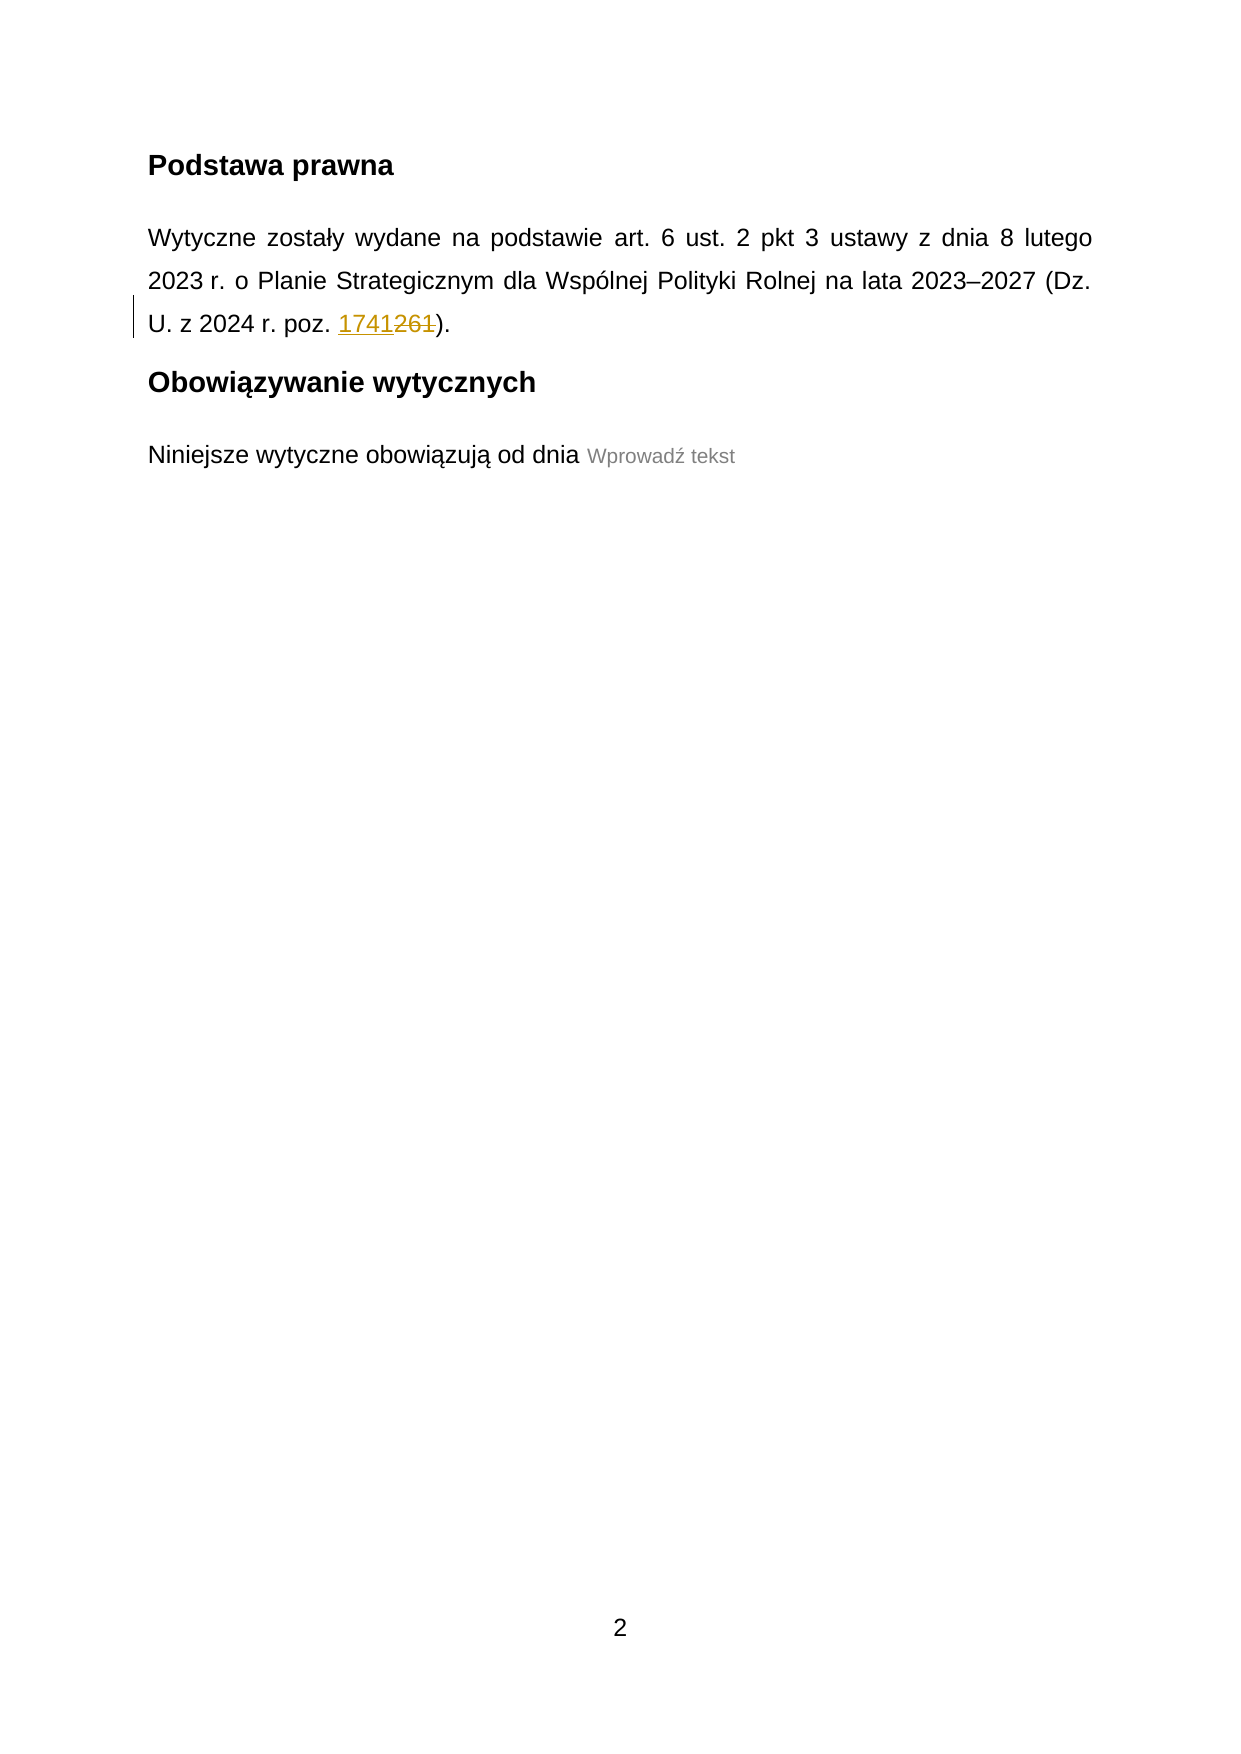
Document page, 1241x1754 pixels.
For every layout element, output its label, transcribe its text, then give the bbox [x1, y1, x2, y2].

text Obowiązywanie wytycznych [148, 365, 1093, 398]
text Niniejsze wytyczne obowiązują od dnia [148, 440, 1093, 469]
text Podstawa prawna [148, 148, 1093, 181]
text Wytyczne zostały wydane na podstawie ustawy z dnia o Planie Strategicznym dla Wspólnej Polityki Rolnej na lata 2023–2027 (Dz. U. z 2024 r. poz. ). [148, 223, 1093, 338]
